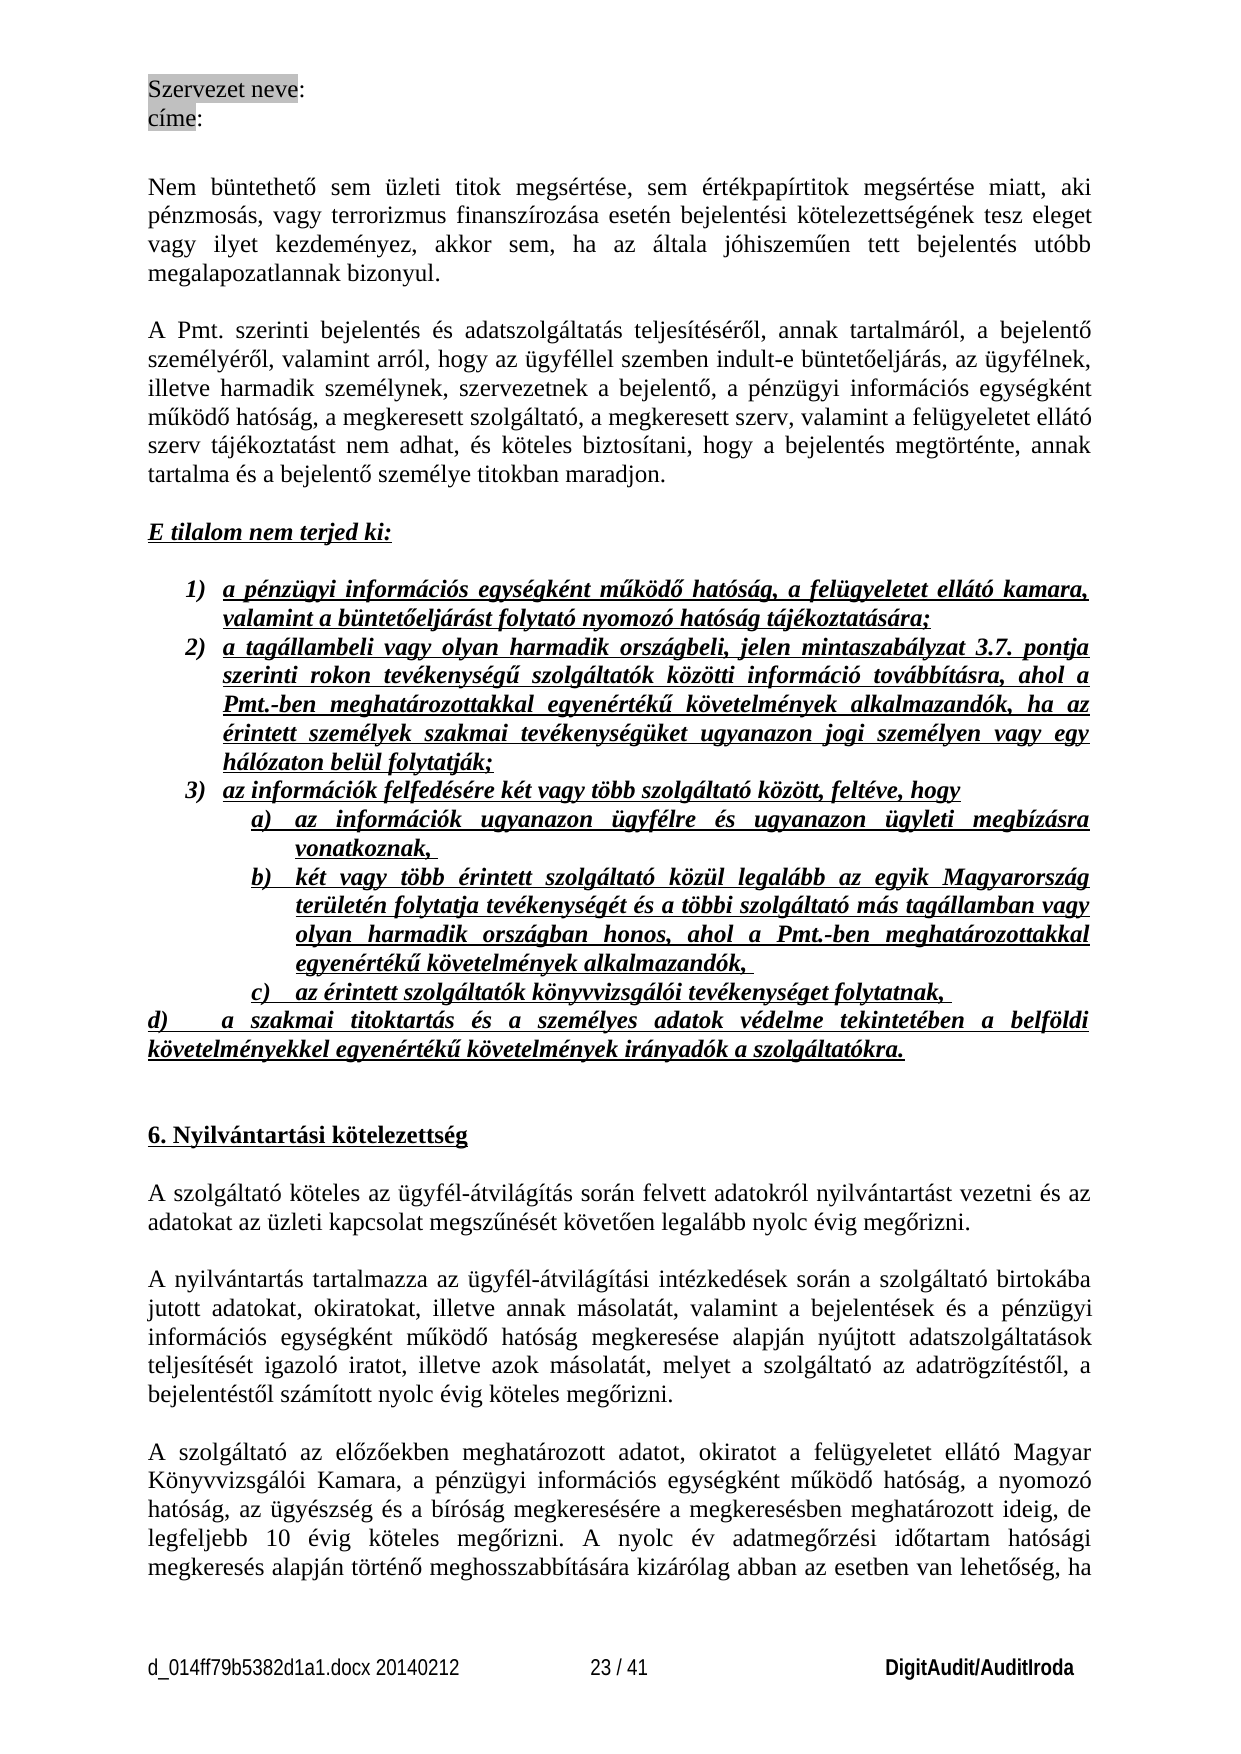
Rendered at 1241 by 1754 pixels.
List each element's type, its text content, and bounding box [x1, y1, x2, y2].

list az információk felfedésére két vagy több szolgáltató között, feltéve, hogy [185, 776, 1093, 804]
text c) az érintett szolgáltatók könyvvizsgálói tevékenységet folytatnak, [251, 977, 1093, 1006]
text 6. Nyilvántartási kötelezettség [148, 1121, 1092, 1149]
text b) két vagy több érintett szolgáltató közül legalább az egyik Magyarország területén folytatja tevékenységét és a többi szolgáltató más tagállamban vagy olyan harmadik országban honos, ahol a Pmt.-ben meghatározottakkal egyenértékű követelmények alkalmazandók, [251, 862, 1093, 977]
list a pénzügyi információs egységként működő hatóság, a felügyeletet ellátó kamara, valamint a büntetőeljárást folytató nyomozó hatóság tájékoztatására; [185, 574, 1092, 632]
text a) az információk ugyanazon ügyfélre és ugyanazon ügyleti megbízásra vonatkoznak, [251, 804, 1093, 862]
list a tagállambeli vagy olyan harmadik országbeli, jelen mintaszabályzat 3.7. pontja szerinti rokon tevékenységű szolgáltatók közötti információ továbbításra, ahol a Pmt.-ben meghatározottakkal egyenértékű követelmények alkalmazandók, ha az érintett személyek szakmai tevékenységüket ugyanazon jogi személyen vagy egy hálózaton belül folytatják; [185, 632, 1092, 776]
text A szolgáltató köteles az ügyfél-átvilágítás során felvett adatokról nyilvántartást vezetni és az adatokat az üzleti kapcsolat megszűnését követően legalább nyolc évig megőrizni. [148, 1178, 1092, 1236]
text A Pmt. szerinti bejelentés és adatszolgáltatás teljesítéséről, annak tartalmáról, a bejelentő személyéről, valamint arról, hogy az ügyféllel szemben indult-e büntetőeljárás, az ügyfélnek, illetve harmadik személynek, szervezetnek a bejelentő, a pénzügyi információs egységként működő hatóság, a megkeresett szolgáltató, a megkeresett szerv, valamint a felügyeletet ellátó szerv tájékoztatást nem adhat, és köteles biztosítani, hogy a bejelentés megtörténte, annak tartalma és a bejelentő személye titokban maradjon. [148, 316, 1092, 488]
text E tilalom nem terjed ki: [148, 517, 1092, 546]
text Nem büntethető sem üzleti titok megsértése, sem értékpapírtitok megsértése miatt, aki pénzmosás, vagy terrorizmus finanszírozása esetén bejelentési kötelezettségének tesz eleget vagy ilyet kezdeményez, akkor sem, ha az általa jóhiszeműen tett bejelentés utóbb megalapozatlannak bizonyul. [148, 172, 1092, 287]
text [148, 1437, 1092, 1581]
text d) a szakmai titoktartás és a személyes adatok védelme tekintetében a belföldi követelményekkel egyenértékű követelmények irányadók a szolgáltatókra. [148, 1006, 1092, 1063]
text A nyilvántartás tartalmazza az ügyfél-átvilágítási intézkedések során a szolgáltató birtokába jutott adatokat, okiratokat, illetve annak másolatát, valamint a bejelentések és a pénzügyi információs egységként működő hatóság megkeresése alapján nyújtott adatszolgáltatások teljesítését igazoló iratot, illetve azok másolatát, melyet a szolgáltató az adatrögzítéstől, a bejelentéstől számított nyolc évig köteles megőrizni. [148, 1264, 1092, 1408]
